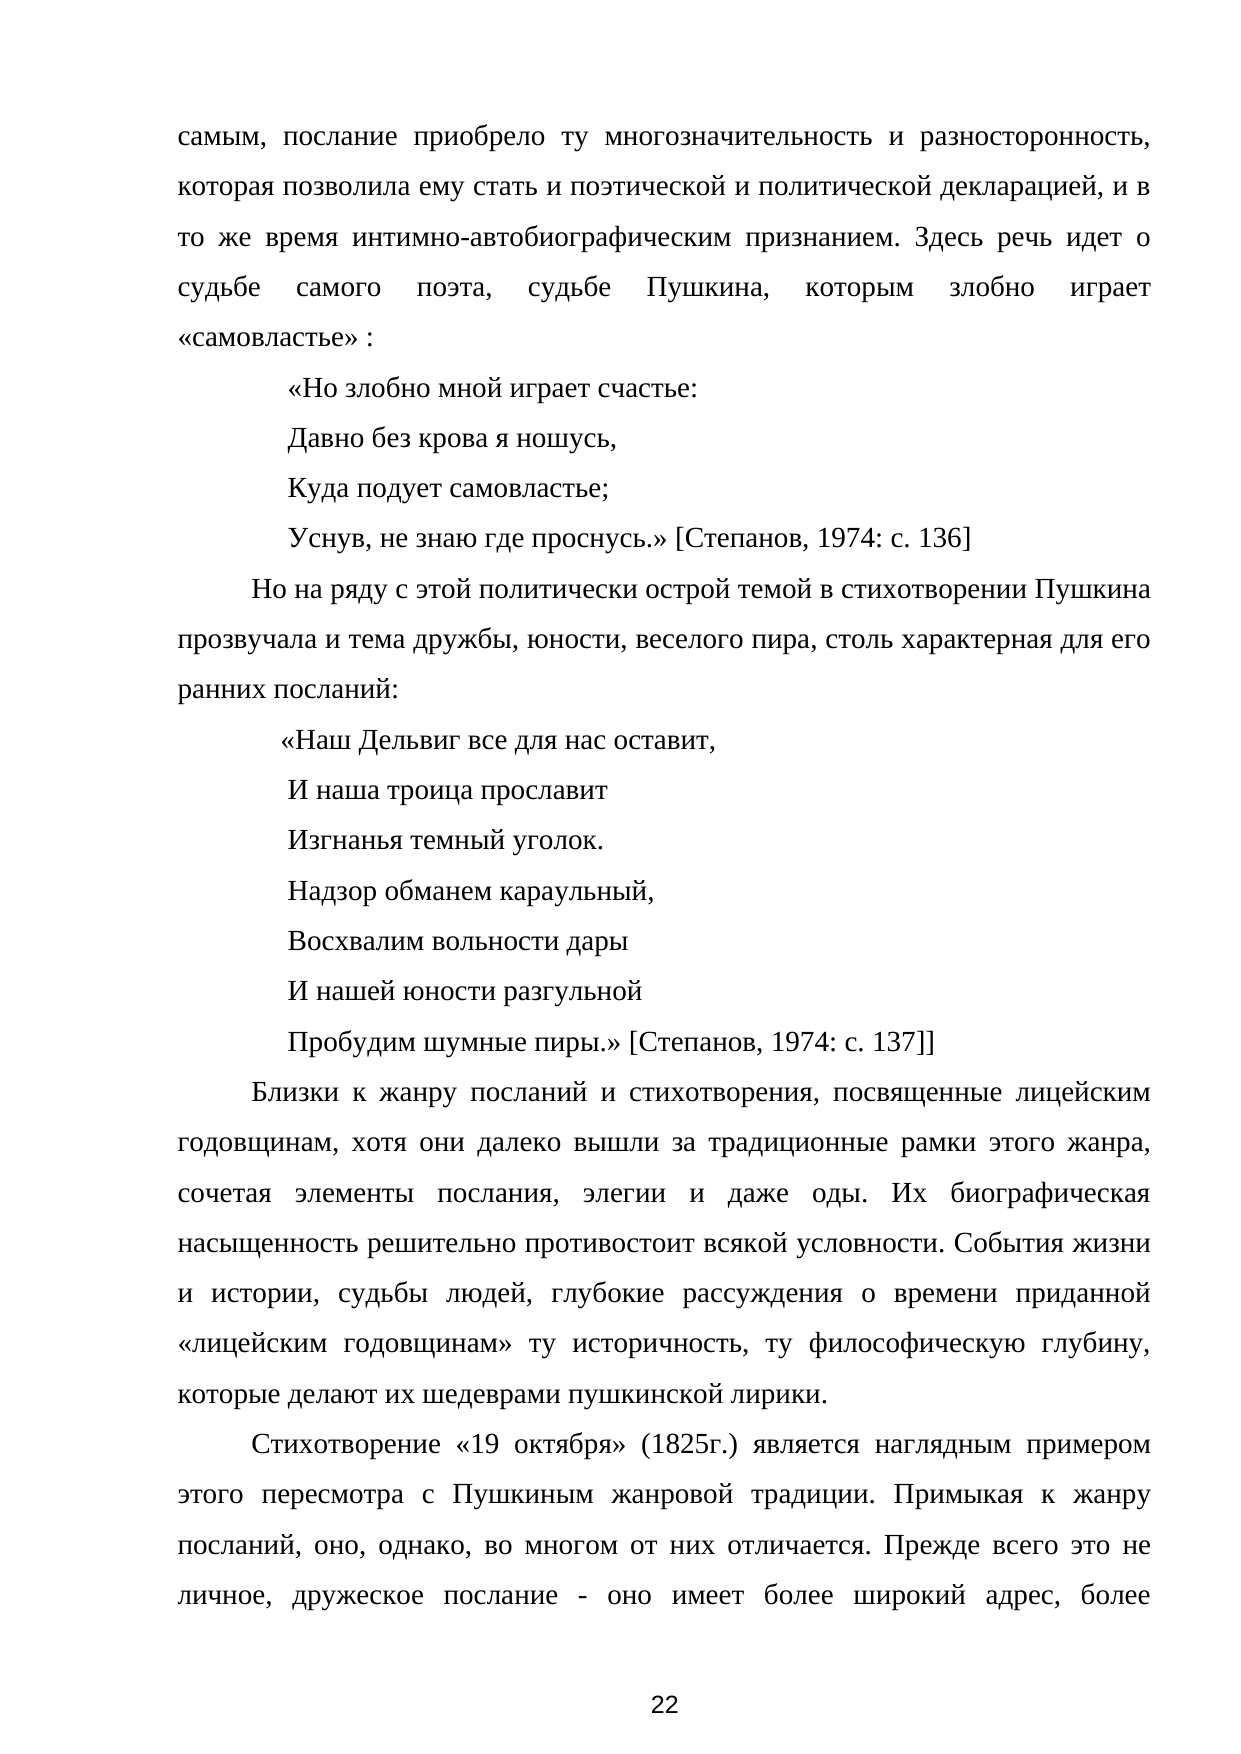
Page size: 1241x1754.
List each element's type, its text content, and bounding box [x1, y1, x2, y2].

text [177, 1426, 1152, 1611]
text Надзор обманем караульный, [177, 873, 1152, 906]
text Пробудим шумные пиры.» [Степанов, 1974: с. 137]] [177, 1024, 1152, 1057]
text Уснув, не знаю где проснусь.» [Степанов, 1974: с. 136] [177, 521, 1152, 554]
text Близки к жанру посланий и стихотворения, посвященные лицейским годовщинам, хотя они далеко вышли за традиционные рамки этого жанра, сочетая элементы послания, элегии и даже оды. Их биографическая насыщенность решительно противостоит всякой условности. События жизни и истории, судьбы людей, глубокие рассуждения о времени приданной «лицейским годовщинам» ту историчность, ту философическую глубину, которые делают их шедеврами пушкинской лирики. [177, 1074, 1152, 1409]
text И нашей юности разгульной [177, 973, 1152, 1007]
text Давно без крова я ношусь, [177, 420, 1152, 453]
text «Но злобно мной играет счастье: [177, 370, 1152, 403]
text Изгнанья темный уголок. [177, 822, 1152, 856]
text Но на ряду с этой политически острой темой в стихотворении Пушкина прозвучала и тема дружбы, юности, веселого пира, столь характерная для его ранних посланий: [177, 571, 1152, 705]
text «Наш Дельвиг все для нас оставит, [177, 722, 1152, 755]
text И наша троица прославит [177, 772, 1152, 806]
text Куда подует самовластье; [177, 470, 1152, 504]
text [177, 118, 1152, 353]
text Восхвалим вольности дары [177, 923, 1152, 957]
